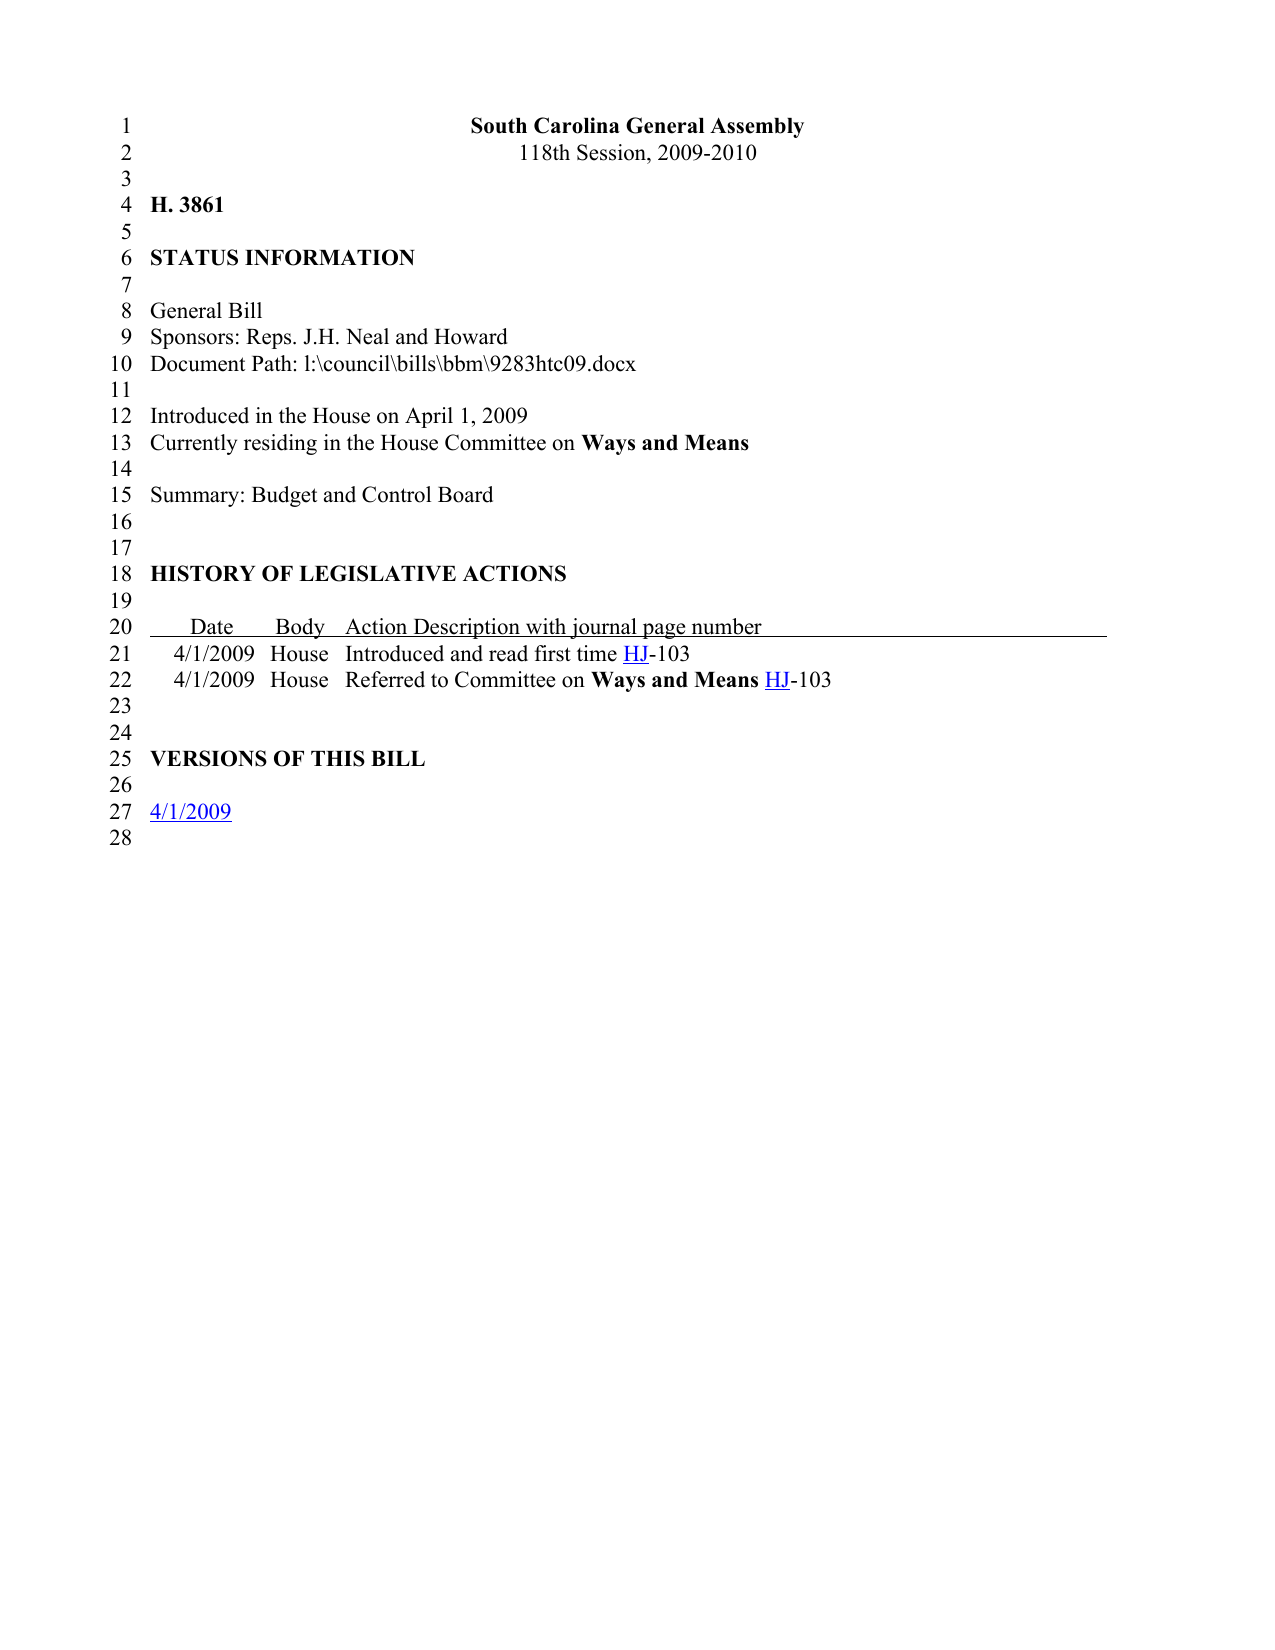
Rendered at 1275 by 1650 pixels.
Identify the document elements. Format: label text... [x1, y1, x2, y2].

text 118th Session, 2009-2010 [150, 139, 1125, 165]
text Currently residing in the House Committee on Ways and Means [150, 429, 1125, 455]
text South Carolina General Assembly [150, 112, 1125, 139]
text General Bill [150, 297, 1125, 323]
text H. 3861 [150, 192, 1125, 218]
text Document Path: l:\council\bills\bbm\9283htc09.docx [150, 350, 1125, 376]
text Introduced in the House on April 1, 2009 [150, 402, 1125, 429]
text VERSIONS OF THIS BILL [150, 745, 1125, 771]
text Date Body Action Description with journal page number [150, 613, 1125, 639]
text 4/1/2009 House Referred to Committee on Ways and Means HJ-103 [150, 666, 1125, 692]
text Sponsors: Reps. J.H. Neal and Howard [150, 323, 1125, 350]
text HISTORY OF LEGISLATIVE ACTIONS [150, 561, 1125, 587]
text STATUS INFORMATION [150, 244, 1125, 271]
text Summary: Budget and Control Board [150, 481, 1125, 508]
text 4/1/2009 House Introduced and read first time HJ-103 [150, 639, 1125, 666]
text 4/1/2009 [150, 798, 1125, 824]
